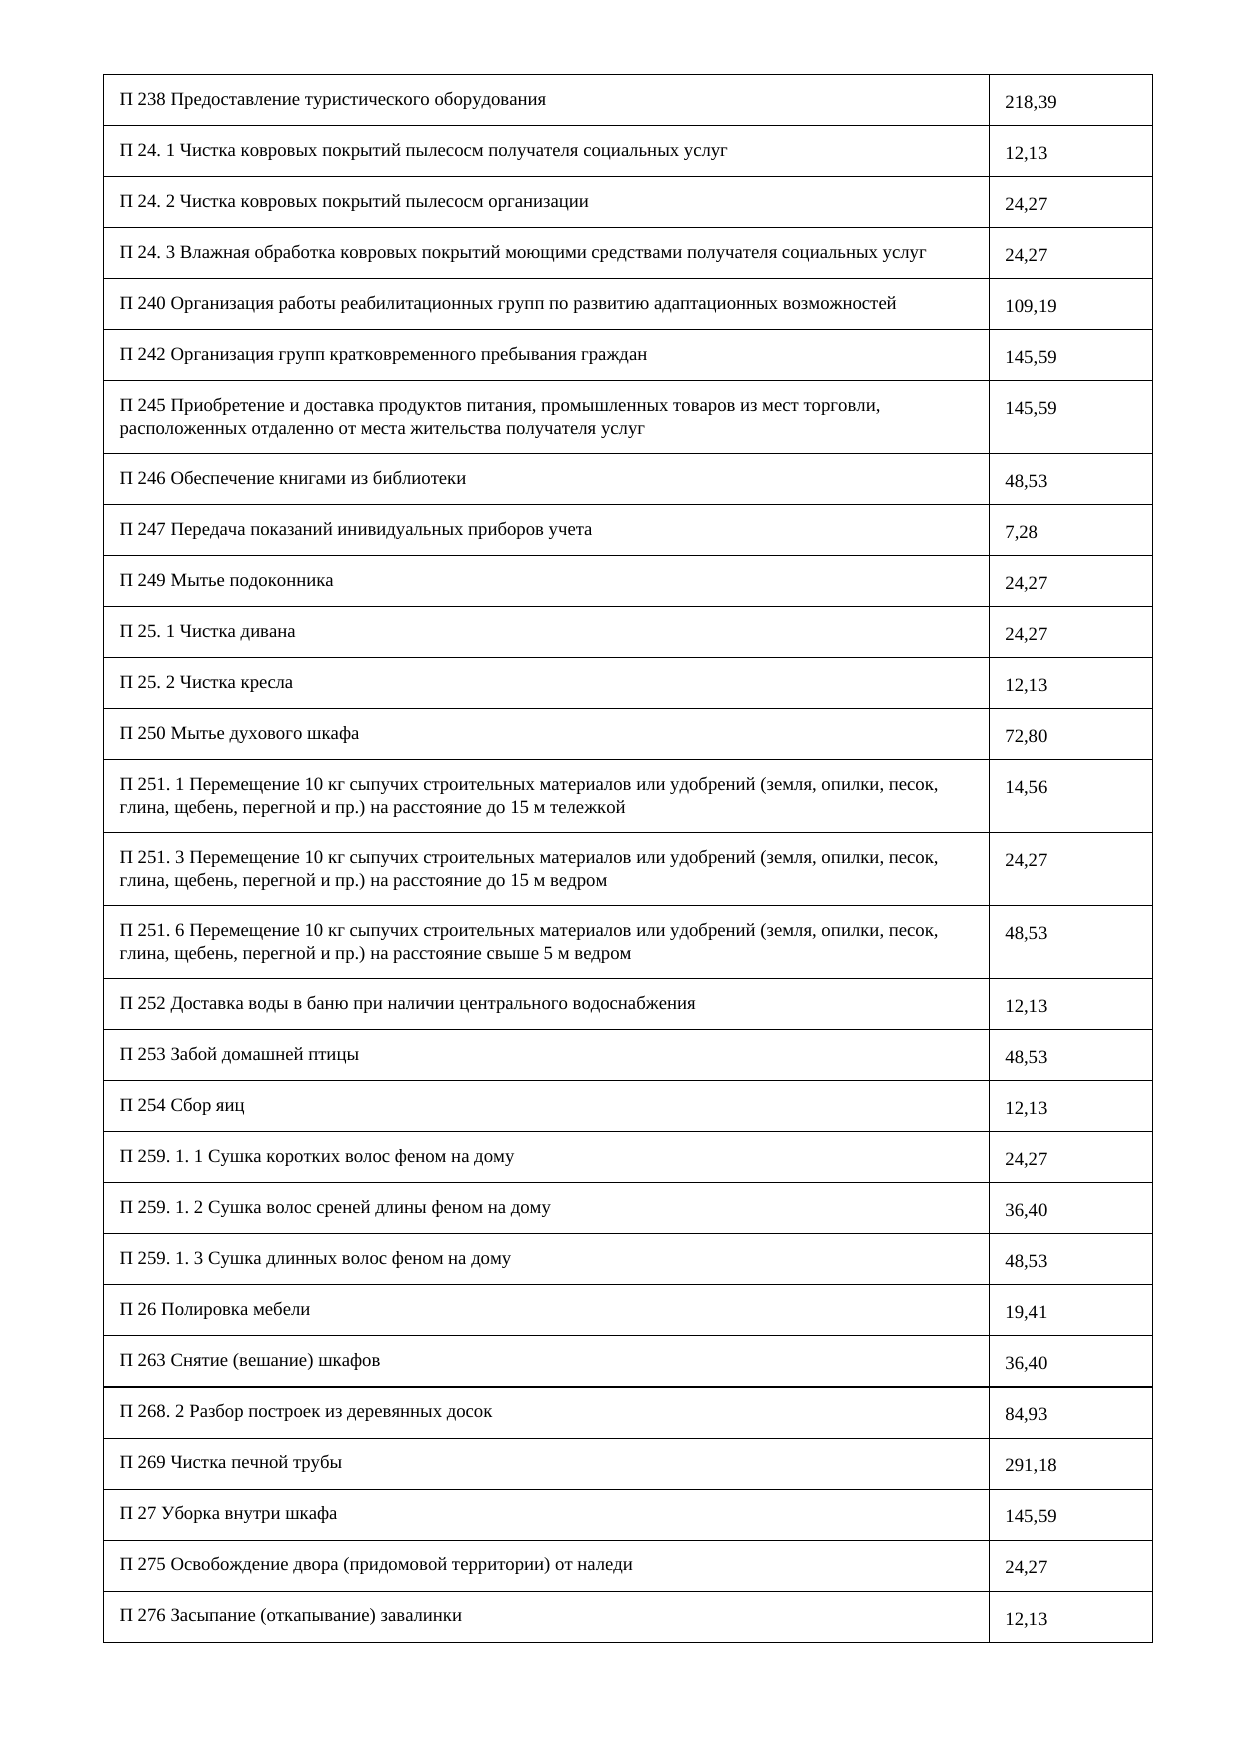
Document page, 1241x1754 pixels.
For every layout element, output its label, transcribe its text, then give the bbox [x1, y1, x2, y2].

table_cell 14,56 [990, 760, 1152, 832]
table_cell П 247 Передача показаний инивидуальных приборов учета [104, 505, 989, 555]
table_cell П 263 Снятие (вешание) шкафов [104, 1336, 989, 1386]
table_cell П 251. 1 Перемещение 10 кг сыпучих строительных материалов или удобрений (земля, опилки, песок, глина, щебень, перегной и пр.) на расстояние до 15 м тележкой [104, 760, 989, 832]
table_cell 24,27 [990, 833, 1152, 905]
table_cell П 259. 1. 3 Сушка длинных волос феном на дому [104, 1234, 989, 1284]
table_cell 145,59 [990, 330, 1152, 380]
table_cell П 251. 6 Перемещение 10 кг сыпучих строительных материалов или удобрений (земля, опилки, песок, глина, щебень, перегной и пр.) на расстояние свыше 5 м ведром [104, 906, 989, 978]
table_cell 48,53 [990, 906, 1152, 978]
table_cell П 276 Засыпание (откапывание) завалинки [104, 1592, 989, 1642]
table_cell 12,13 [990, 979, 1152, 1029]
table_cell П 26 Полировка мебели [104, 1285, 989, 1335]
table_cell П 24. 2 Чистка ковровых покрытий пылесосм организации [104, 177, 989, 227]
table_cell П 242 Организация групп кратковременного пребывания граждан [104, 330, 989, 380]
table_cell 24,27 [990, 556, 1152, 606]
table_cell 12,13 [990, 658, 1152, 708]
table_cell 218,39 [990, 75, 1152, 125]
table_cell 7,28 [990, 505, 1152, 555]
table_cell 12,13 [990, 126, 1152, 176]
table_cell 12,13 [990, 1592, 1152, 1642]
table_cell П 25. 2 Чистка кресла [104, 658, 989, 708]
table_cell П 252 Доставка воды в баню при наличии центрального водоснабжения [104, 979, 989, 1029]
table_cell П 249 Мытье подоконника [104, 556, 989, 606]
table_cell 36,40 [990, 1336, 1152, 1386]
table_cell 145,59 [990, 381, 1152, 453]
table_cell П 254 Сбор яиц [104, 1081, 989, 1131]
table_cell 48,53 [990, 1234, 1152, 1284]
table_cell 12,13 [990, 1081, 1152, 1131]
table_cell П 24. 1 Чистка ковровых покрытий пылесосм получателя социальных услуг [104, 126, 989, 176]
table_cell П 27 Уборка внутри шкафа [104, 1490, 989, 1539]
table_cell П 238 Предоставление туристического оборудования [104, 75, 989, 125]
table_cell П 245 Приобретение и доставка продуктов питания, промышленных товаров из мест торговли, расположенных отдаленно от места жительства получателя услуг [104, 381, 989, 453]
table_cell П 240 Организация работы реабилитационных групп по развитию адаптационных возможностей [104, 279, 989, 329]
table_cell 24,27 [990, 607, 1152, 657]
table_cell П 259. 1. 1 Сушка коротких волос феном на дому [104, 1132, 989, 1182]
table_cell 24,27 [990, 177, 1152, 227]
table_cell 48,53 [990, 454, 1152, 504]
table_cell 19,41 [990, 1285, 1152, 1335]
table_cell 24,27 [990, 1541, 1152, 1591]
table_cell 24,27 [990, 228, 1152, 278]
table_cell 145,59 [990, 1490, 1152, 1539]
table_cell П 25. 1 Чистка дивана [104, 607, 989, 657]
table_cell 36,40 [990, 1183, 1152, 1233]
table_cell 291,18 [990, 1439, 1152, 1488]
table_cell П 275 Освобождение двора (придомовой территории) от наледи [104, 1541, 989, 1591]
table_cell П 250 Мытье духового шкафа [104, 709, 989, 759]
table_cell П 259. 1. 2 Сушка волос среней длины феном на дому [104, 1183, 989, 1233]
table_cell П 251. 3 Перемещение 10 кг сыпучих строительных материалов или удобрений (земля, опилки, песок, глина, щебень, перегной и пр.) на расстояние до 15 м ведром [104, 833, 989, 905]
table_cell 84,93 [990, 1388, 1152, 1437]
table_cell 48,53 [990, 1030, 1152, 1080]
table_cell П 269 Чистка печной трубы [104, 1439, 989, 1488]
table_cell П 24. 3 Влажная обработка ковровых покрытий моющими средствами получателя социальных услуг [104, 228, 989, 278]
table_cell П 268. 2 Разбор построек из деревянных досок [104, 1388, 989, 1437]
table_cell 24,27 [990, 1132, 1152, 1182]
table_cell 109,19 [990, 279, 1152, 329]
table_cell П 253 Забой домашней птицы [104, 1030, 989, 1080]
table_cell П 246 Обеспечение книгами из библиотеки [104, 454, 989, 504]
table_cell 72,80 [990, 709, 1152, 759]
